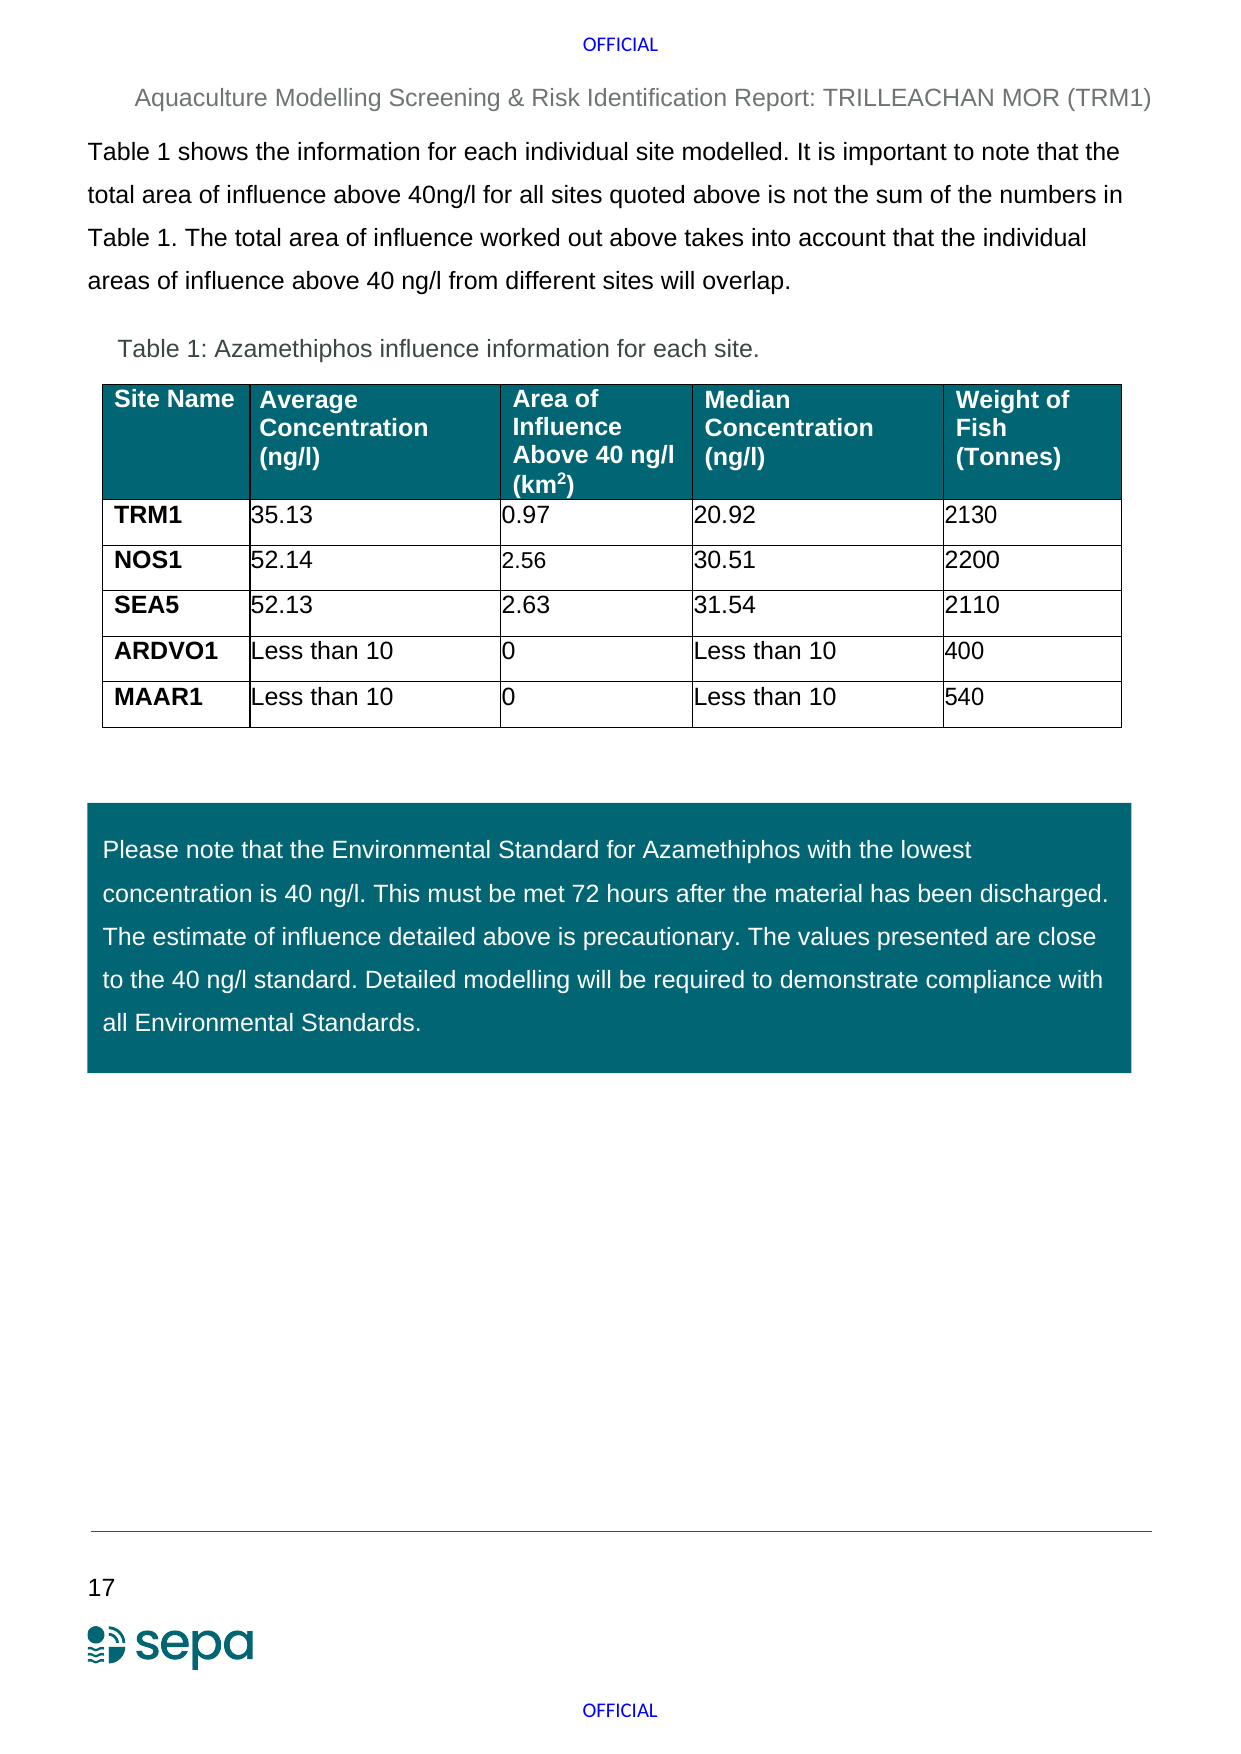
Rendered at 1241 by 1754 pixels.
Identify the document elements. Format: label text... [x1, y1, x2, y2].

table_cell ARDVO1 [103, 637, 249, 681]
table_cell 2130 [944, 500, 1121, 544]
table_cell Less than 10 [251, 637, 500, 681]
table_cell 2200 [944, 546, 1121, 590]
table_cell 52.14 [251, 546, 500, 590]
table_cell 0 [501, 637, 692, 681]
table_cell Less than 10 [693, 637, 943, 681]
table_header Average Concentration (ng/l) [251, 385, 500, 499]
table_cell NOS1 [103, 546, 249, 590]
table_cell MAAR1 [103, 682, 249, 727]
table_cell 2.56 [501, 546, 692, 590]
table_cell 52.13 [251, 591, 500, 636]
table_header Median Concentration (ng/l) [693, 385, 943, 499]
table_cell 2110 [944, 591, 1121, 636]
table_cell 30.51 [693, 546, 943, 590]
table_cell 400 [944, 637, 1121, 681]
table_cell TRM1 [103, 500, 249, 544]
table_cell Less than 10 [251, 682, 500, 727]
table_cell 31.54 [693, 591, 943, 636]
table_header Weight of Fish (Tonnes) [944, 385, 1121, 499]
table_cell 0 [501, 682, 692, 727]
table_header Site Name [103, 385, 249, 499]
table_header Area of Influence Above 40 ng/l (km2) [501, 385, 692, 499]
text Table 1: Azamethiphos influence information for each site. [87, 334, 1153, 363]
picture [87, 1626, 253, 1670]
table_cell Less than 10 [693, 682, 943, 727]
table_cell 20.92 [693, 500, 943, 544]
table_cell SEA5 [103, 591, 249, 636]
table_cell 540 [944, 682, 1121, 727]
table_cell 0.97 [501, 500, 692, 544]
table_cell 2.63 [501, 591, 692, 636]
table_cell 35.13 [251, 500, 500, 544]
text Table 1 shows the information for each individual site modelled. It is important to note that the total area of influence above 40ng/l for all sites quoted above is not the sum of the numbers in Table 1. The total area of influence worked out above takes into account that the individual areas of influence above 40 ng/l from different sites will overlap. [87, 136, 1153, 294]
